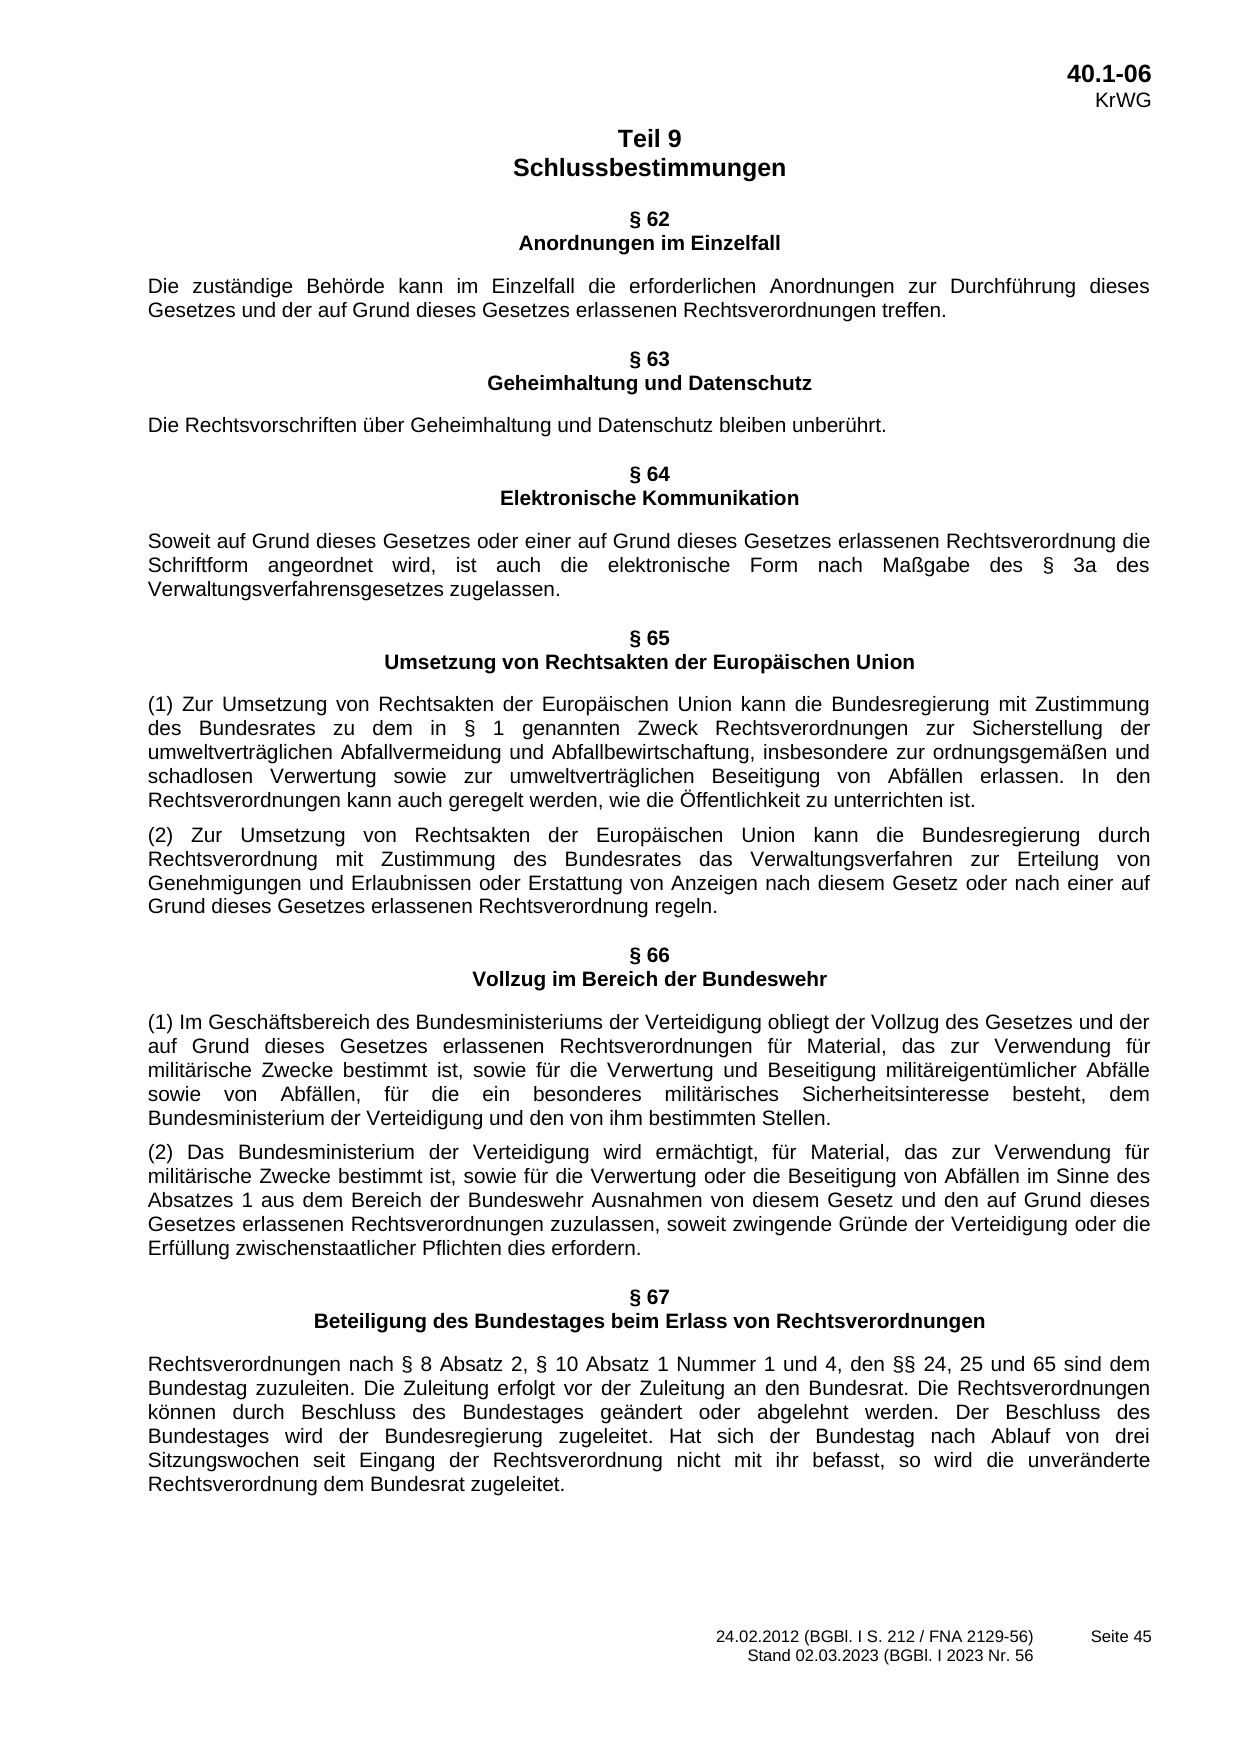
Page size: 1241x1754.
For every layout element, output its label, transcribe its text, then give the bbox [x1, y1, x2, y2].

subtitle § 66 Vollzug im Bereich der Bundeswehr [148, 943, 1152, 991]
text (1) Im Geschäftsbereich des Bundesministeriums der Verteidigung obliegt der Vollzug des Gesetzes und der auf Grund dieses Gesetzes erlassenen Rechtsverordnungen für Material, das zur Verwendung für militärische Zwecke bestimmt ist, sowie für die Verwertung und Beseitigung militäreigentümlicher Abfälle sowie von Abfällen, für die ein besonderes militärisches Sicherheitsinteresse besteht, dem Bundesministerium der Verteidigung und den von ihm bestimmten Stellen. [148, 1010, 1152, 1130]
text (1) Zur Umsetzung von Rechtsakten der Europäischen Union kann die Bundesregierung mit Zustimmung des Bundesrates zu dem in § 1 genannten Zweck Rechtsverordnungen zur Sicherstellung der umweltverträglichen Abfallvermeidung und Abfallbewirtschaftung, insbesondere zur ordnungsgemäßen und schadlosen Verwertung sowie zur umweltverträglichen Beseitigung von Abfällen erlassen. In den Rechtsverordnungen kann auch geregelt werden, wie die Öffentlichkeit zu unterrichten ist. [148, 692, 1152, 812]
text (2) Das Bundesministerium der Verteidigung wird ermächtigt, für Material, das zur Verwendung für militärische Zwecke bestimmt ist, sowie für die Verwertung oder die Beseitigung von Abfällen im Sinne des Absatzes 1 aus dem Bereich der Bundeswehr Ausnahmen von diesem Gesetz und den auf Grund dieses Gesetzes erlassenen Rechtsverordnungen zuzulassen, soweit zwingende Gründe der Verteidigung oder die Erfüllung zwischenstaatlicher Pflichten dies erfordern. [148, 1140, 1152, 1260]
subtitle § 64 Elektronische Kommunikation [148, 462, 1152, 510]
text Die zuständige Behörde kann im Einzelfall die erforderlichen Anordnungen zur Durchführung dieses Gesetzes und der auf Grund dieses Gesetzes erlassenen Rechtsverordnungen treffen. [148, 273, 1152, 321]
text Rechtsverordnungen nach § 8 Absatz 2, § 10 Absatz 1 Nummer 1 und 4, den §§ 24, 25 und 65 sind dem Bundestag zuzuleiten. Die Zuleitung erfolgt vor der Zuleitung an den Bundesrat. Die Rechtsverordnungen können durch Beschluss des Bundestages geändert oder abgelehnt werden. Der Beschluss des Bundestages wird der Bundesregierung zugeleitet. Hat sich der Bundestag nach Ablauf von drei Sitzungswochen seit Eingang der Rechtsverordnung nicht mit ihr befasst, so wird die unveränderte Rechtsverordnung dem Bundesrat zugeleitet. [148, 1352, 1152, 1495]
text Die Rechtsvorschriften über Geheimhaltung und Datenschutz bleiben unberührt. [148, 413, 1152, 437]
subtitle § 62 Anordnungen im Einzelfall [148, 207, 1152, 255]
subtitle § 65 Umsetzung von Rechtsakten der Europäischen Union [148, 626, 1152, 673]
subtitle Teil 9 Schlussbestimmungen [148, 124, 1152, 182]
text Soweit auf Grund dieses Gesetzes oder einer auf Grund dieses Gesetzes erlassenen Rechtsverordnung die Schriftform angeordnet wird, ist auch die elektronische Form nach Maßgabe des § 3a des Verwaltungsverfahrensgesetzes zugelassen. [148, 529, 1152, 601]
subtitle § 67 Beteiligung des Bundestages beim Erlass von Rechtsverordnungen [148, 1285, 1152, 1333]
text (2) Zur Umsetzung von Rechtsakten der Europäischen Union kann die Bundesregierung durch Rechtsverordnung mit Zustimmung des Bundesrates das Verwaltungsverfahren zur Erteilung von Genehmigungen und Erlaubnissen oder Erstattung von Anzeigen nach diesem Gesetz oder nach einer auf Grund dieses Gesetzes erlassenen Rechtsverordnung regeln. [148, 822, 1152, 918]
subtitle § 63 Geheimhaltung und Datenschutz [148, 346, 1152, 394]
